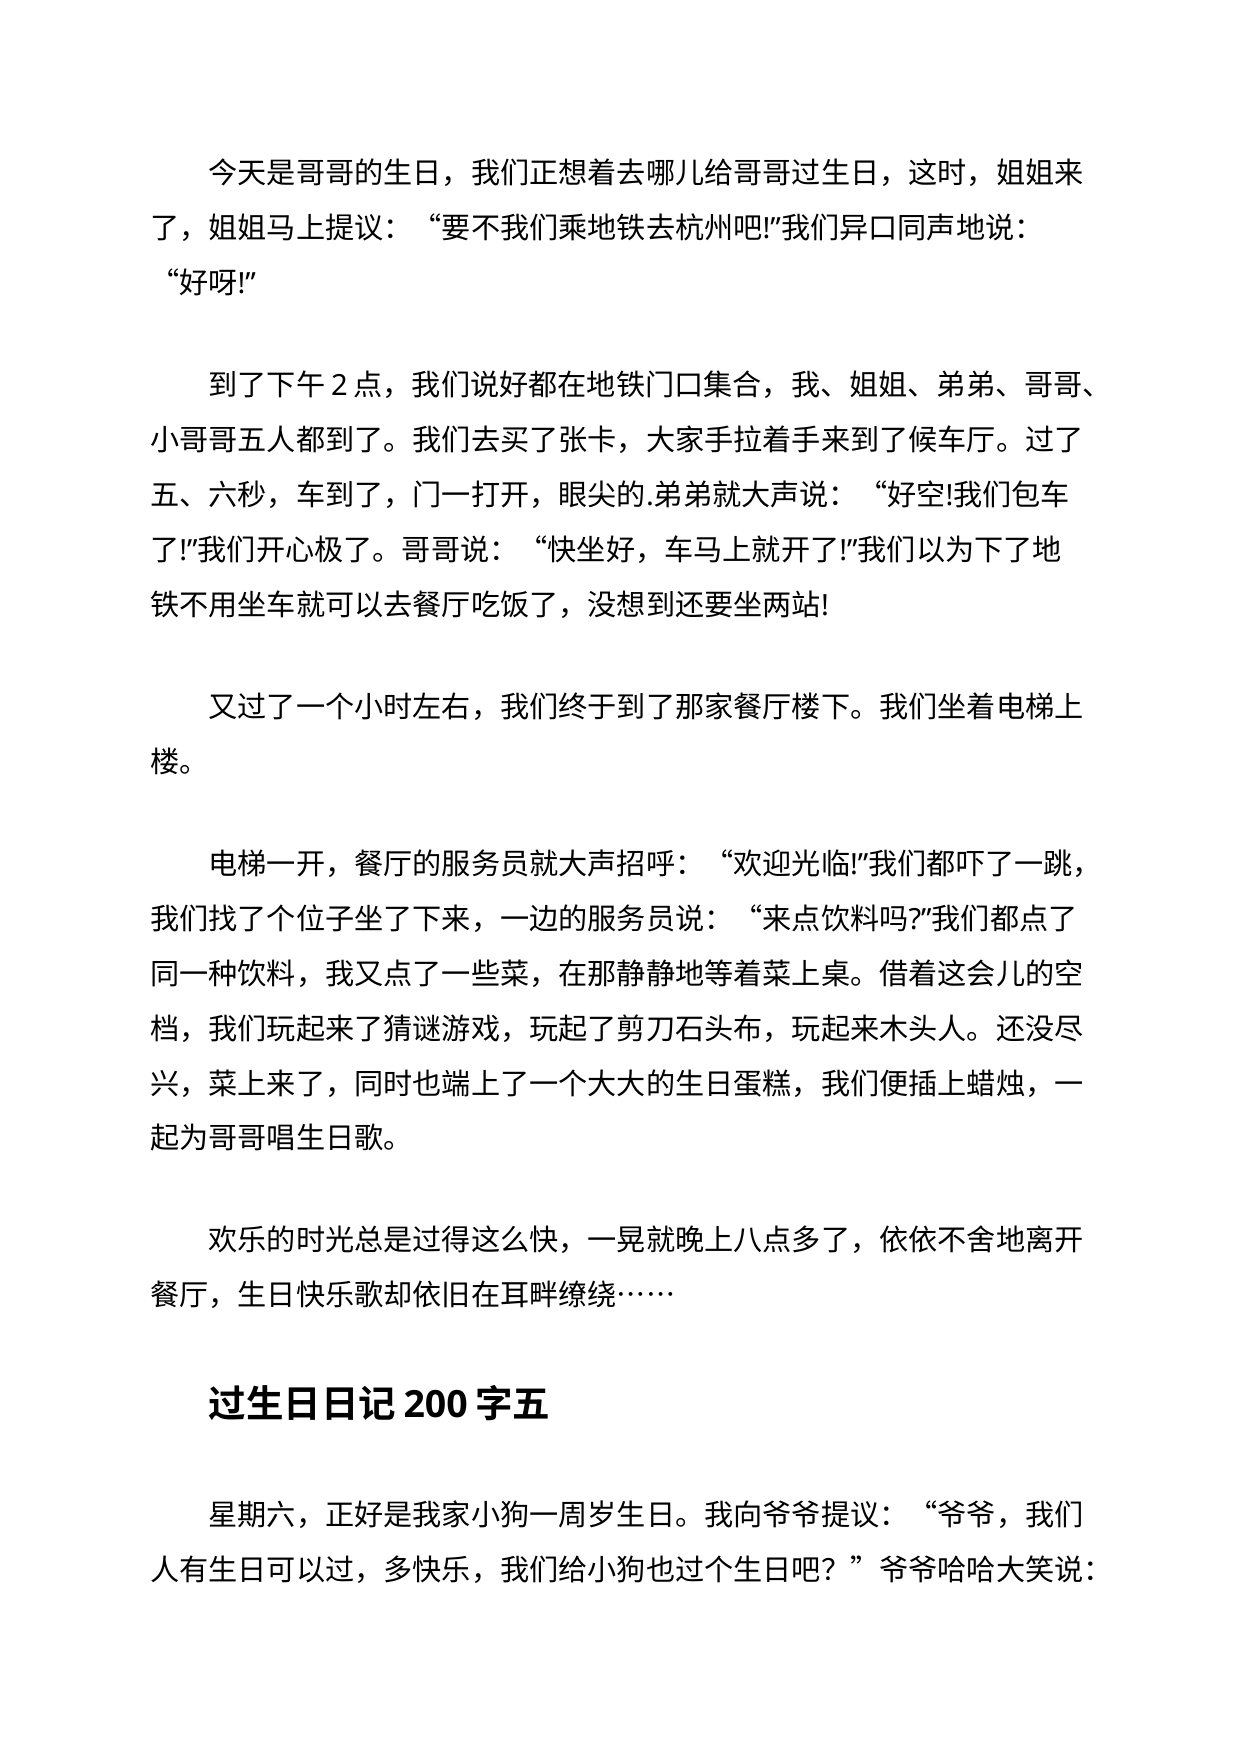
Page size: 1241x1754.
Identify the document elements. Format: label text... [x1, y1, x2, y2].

text 电梯一开，餐厅的服务员就大声招呼：“欢迎光临!”我们都吓了一跳，我们找了个位子坐了下来，一边的服务员说：“来点饮料吗?”我们都点了同一种饮料，我又点了一些菜，在那静静地等着菜上桌。借着这会儿的空档，我们玩起来了猜谜游戏，玩起了剪刀石头布，玩起来木头人。还没尽兴，菜上来了，同时也端上了一个大大的生日蛋糕，我们便插上蜡烛，一起为哥哥唱生日歌。 [150, 840, 1090, 1157]
text 又过了一个小时左右，我们终于到了那家餐厅楼下。我们坐着电梯上楼。 [150, 684, 1090, 781]
text 今天是哥哥的生日，我们正想着去哪儿给哥哥过生日，这时，姐姐来了，姐姐马上提议：“要不我们乘地铁去杭州吧!”我们异口同声地说：“好呀!” [150, 150, 1090, 302]
text 到了下午2点，我们说好都在地铁门口集合，我、姐姐、弟弟、哥哥、小哥哥五人都到了。我们去买了张卡，大家手拉着手来到了候车厅。过了五、六秒，车到了，门一打开，眼尖的.弟弟就大声说：“好空!我们包车了!”我们开心极了。哥哥说：“快坐好，车马上就开了!”我们以为下了地铁不用坐车就可以去餐厅吃饭了，没想到还要坐两站! [150, 362, 1090, 624]
text 过生日日记200字五 [150, 1373, 1090, 1428]
text 欢乐的时光总是过得这么快，一晃就晚上八点多了，依依不舍地离开餐厅，生日快乐歌却依旧在耳畔缭绕…… [150, 1217, 1090, 1314]
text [150, 1491, 1090, 1588]
